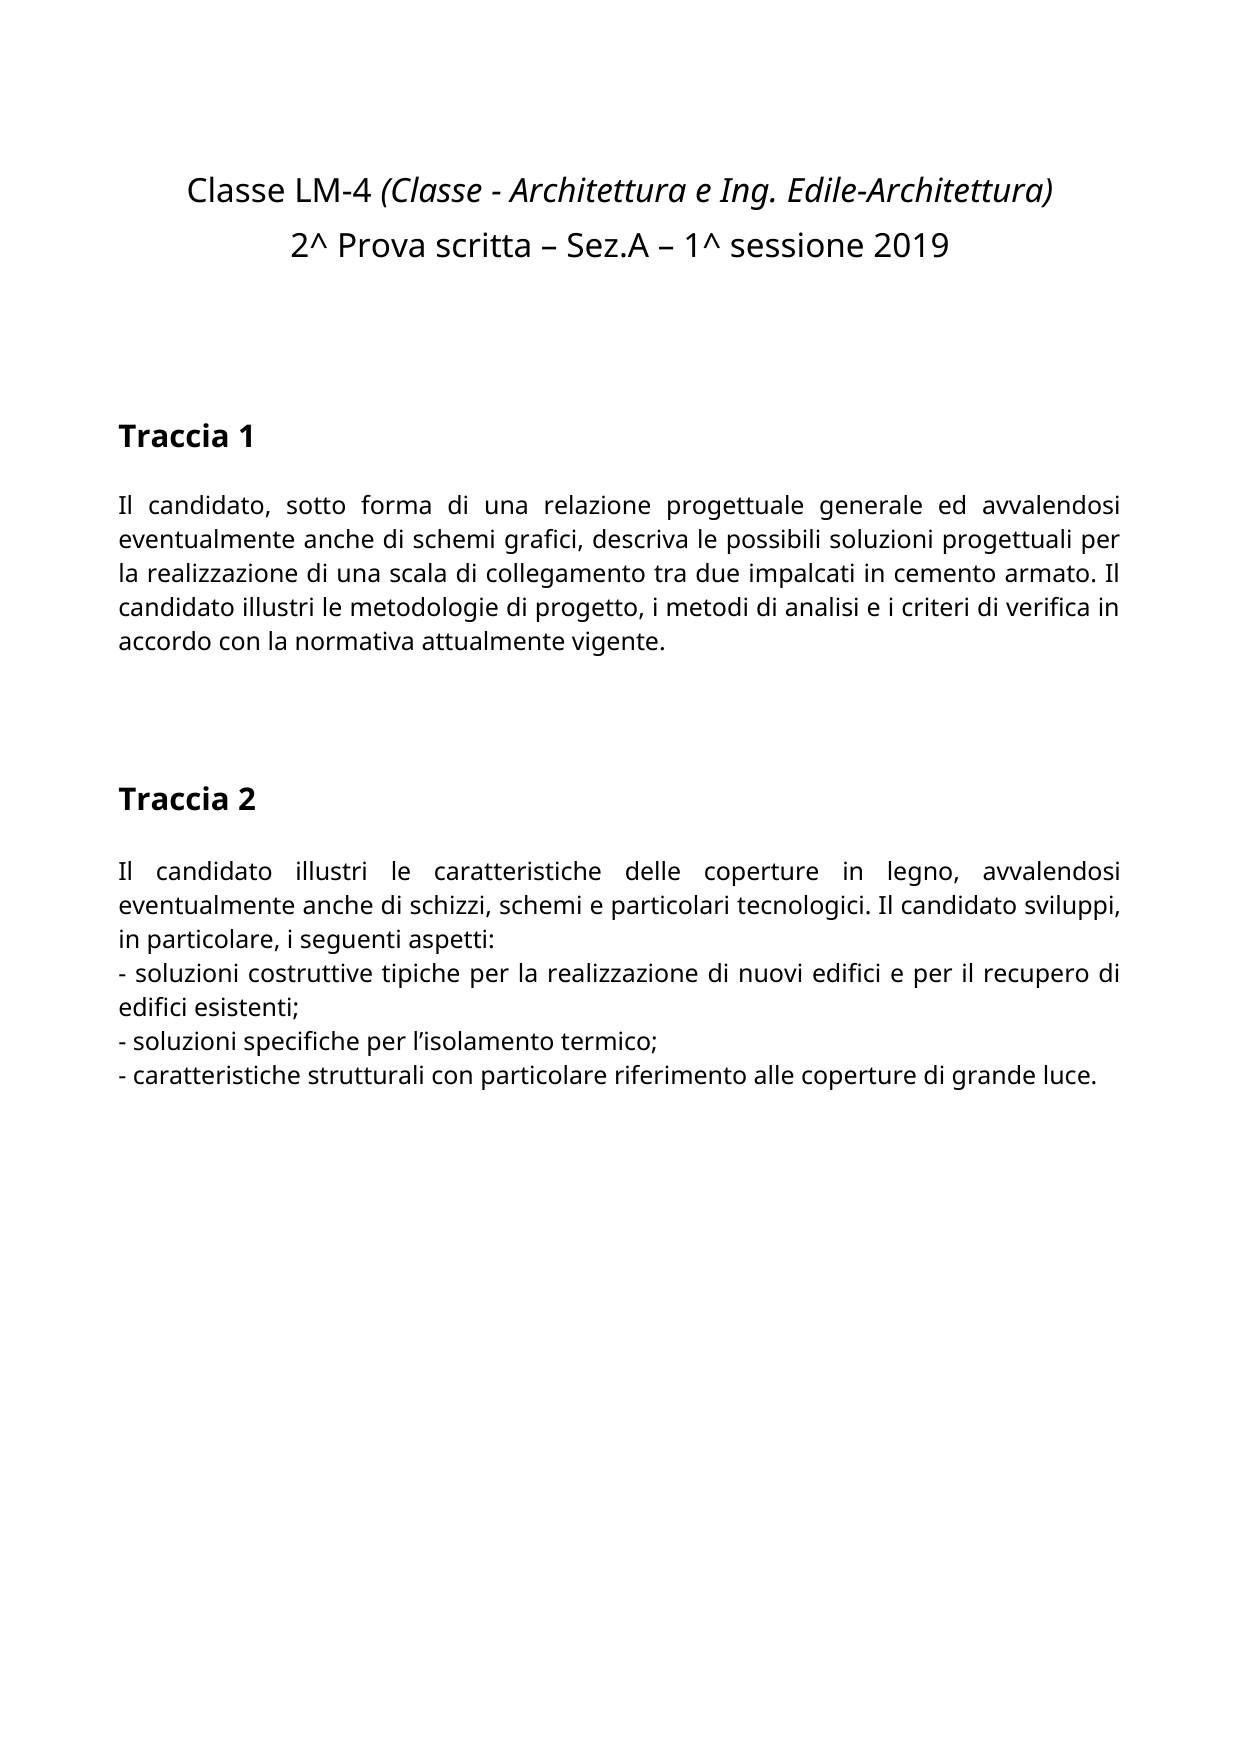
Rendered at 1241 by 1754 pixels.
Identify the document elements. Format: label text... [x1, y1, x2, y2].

text - soluzioni costruttive tipiche per la realizzazione di nuovi edifici e per il recupero di edifici esistenti; [118, 956, 1122, 1024]
text Classe LM-4 (Classe - Architettura e Ing. Edile-Architettura) [118, 166, 1122, 212]
text Traccia 1 [118, 414, 1122, 457]
text Il candidato illustri le caratteristiche delle coperture in legno, avvalendosi eventualmente anche di schizzi, schemi e particolari tecnologici. Il candidato sviluppi, in particolare, i seguenti aspetti: [118, 853, 1122, 956]
text - soluzioni specifiche per l’isolamento termico; [118, 1024, 1122, 1058]
text 2^ Prova scritta – Sez.A – 1^ sessione 2019 [118, 222, 1122, 268]
text - caratteristiche strutturali con particolare riferimento alle coperture di grande luce. [118, 1058, 1122, 1092]
text Il candidato, sotto forma di una relazione progettuale generale ed avvalendosi eventualmente anche di schemi grafici, descriva le possibili soluzioni progettuali per la realizzazione di una scala di collegamento tra due impalcati in cemento armato. Il candidato illustri le metodologie di progetto, i metodi di analisi e i criteri di verifica in accordo con la normativa attualmente vigente. [118, 487, 1122, 658]
text Traccia 2 [118, 777, 1122, 819]
